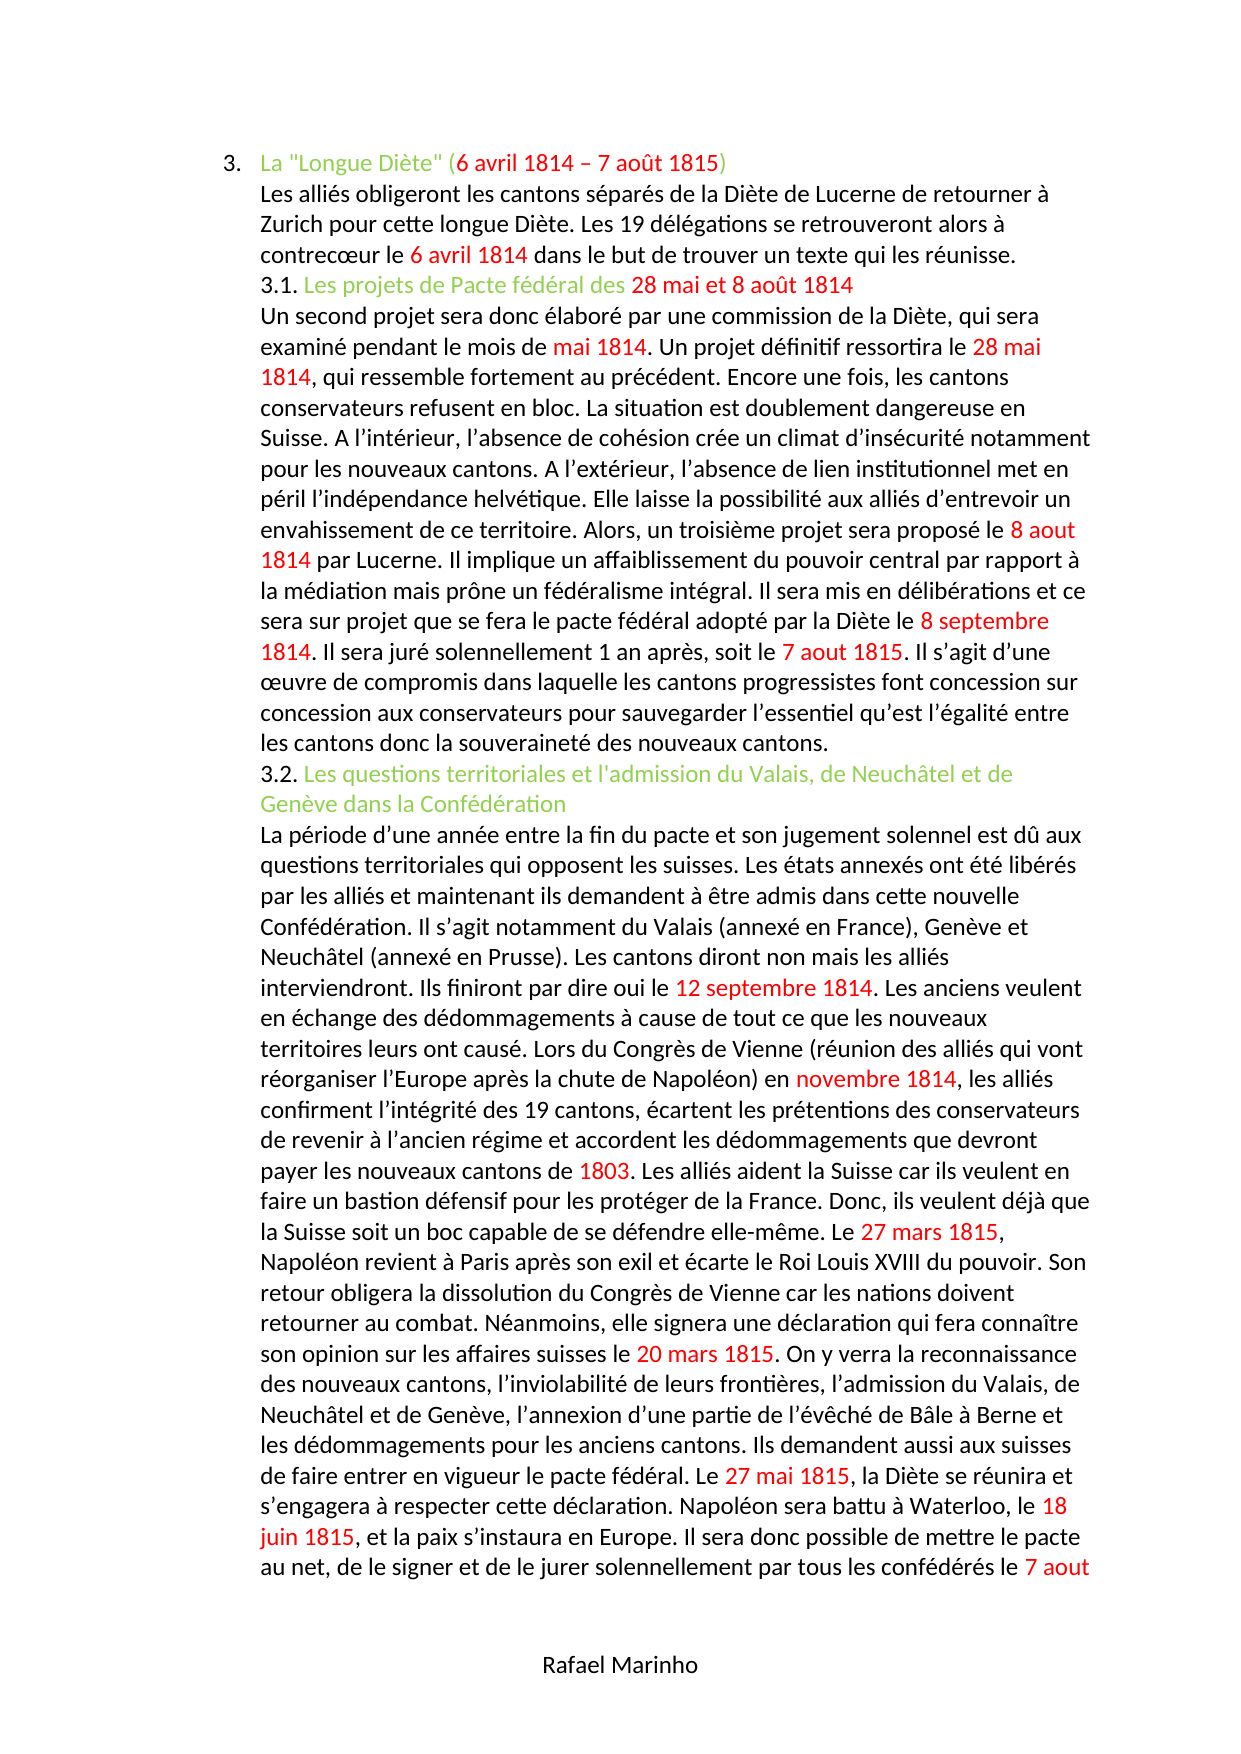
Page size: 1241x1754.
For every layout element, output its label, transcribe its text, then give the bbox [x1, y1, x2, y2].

text 3.1. Les projets de Pacte fédéral des 28 mai et 8 août 1814 [260, 270, 1093, 300]
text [260, 819, 1093, 1582]
text Les alliés obligeront les cantons séparés de la Diète de Lucerne de retourner à Zurich pour cette longue Diète. Les 19 délégations se retrouveront alors à contrecœur le 6 avril 1814 dans le but de trouver un texte qui les réunisse. [260, 178, 1093, 270]
text Un second projet sera donc élaboré par une commission de la Diète, qui sera examiné pendant le mois de mai 1814. Un projet définitif ressortira le 28 mai 1814, qui ressemble fortement au précédent. Encore une fois, les cantons conservateurs refusent en bloc. La situation est doublement dangereuse en Suisse. A l’intérieur, l’absence de cohésion crée un climat d’insécurité notamment pour les nouveaux cantons. A l’extérieur, l’absence de lien institutionnel met en péril l’indépendance helvétique. Elle laisse la possibilité aux alliés d’entrevoir un envahissement de ce territoire. Alors, un troisième projet sera proposé le 8 aout 1814 par Lucerne. Il implique un affaiblissement du pouvoir central par rapport à la médiation mais prône un fédéralisme intégral. Il sera mis en délibérations et ce sera sur projet que se fera le pacte fédéral adopté par la Diète le 8 septembre 1814. Il sera juré solennellement 1 an après, soit le 7 aout 1815. Il s’agit d’une œuvre de compromis dans laquelle les cantons progressistes font concession sur concession aux conservateurs pour sauvegarder l’essentiel qu’est l’égalité entre les cantons donc la souveraineté des nouveaux cantons. [260, 300, 1093, 758]
text 3.2. Les questions territoriales et l'admission du Valais, de Neuchâtel et de Genève dans la Confédération [260, 758, 1093, 819]
list La "Longue Diète" (6 avril 1814 – 7 août 1815) [223, 148, 1093, 178]
